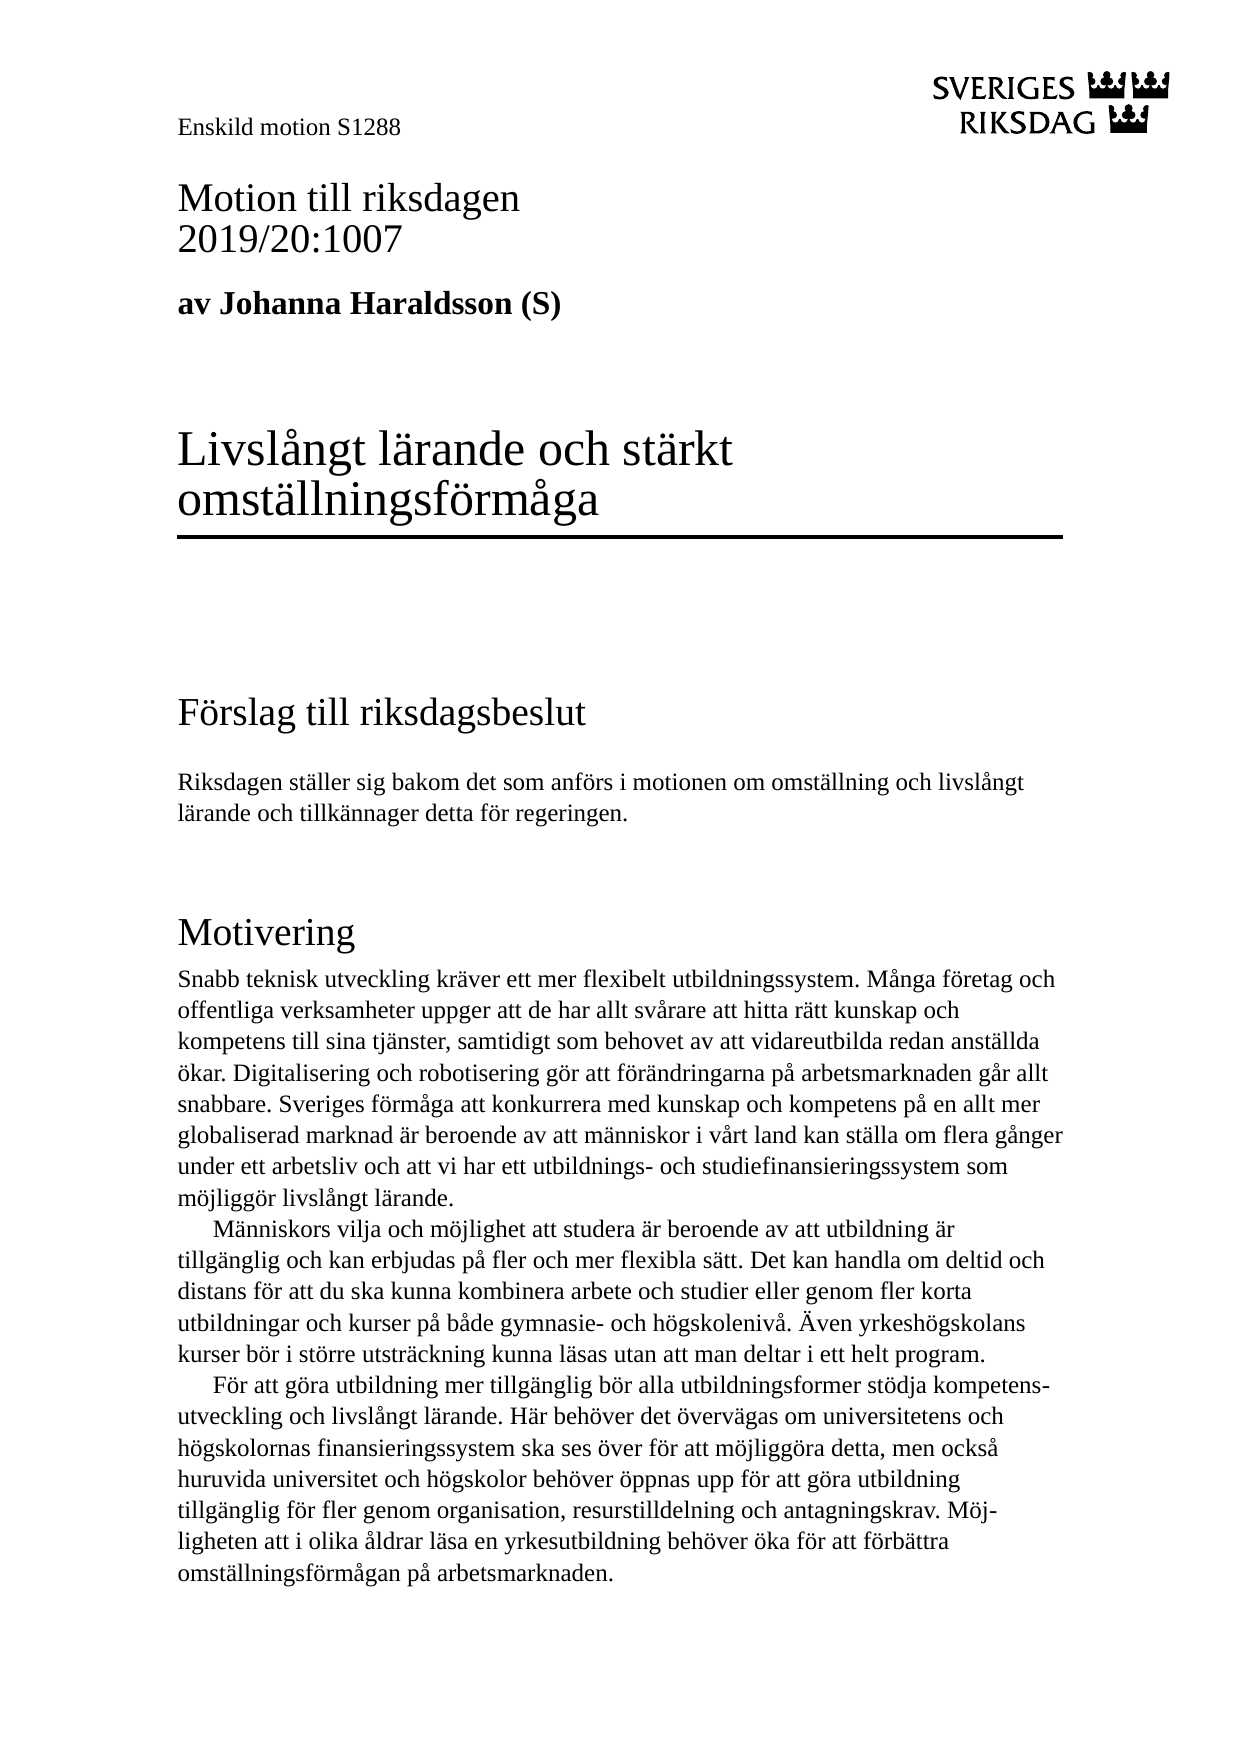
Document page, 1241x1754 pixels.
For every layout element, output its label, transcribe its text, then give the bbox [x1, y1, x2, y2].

text Snabb teknisk utveckling kräver ett mer flexibelt utbildningssystem. Många företag och offentliga verksamheter uppger att de har allt svårare att hitta rätt kunskap och kompetens till sina tjänster, samtidigt som behovet av att vidareutbilda redan anställda ökar. Digitalisering och robotisering gör att förändringarna på arbetsmarknaden går allt snabbare. Sveriges förmåga att konkurrera med kunskap och kompetens på en allt mer globaliserad marknad är beroende av att människor i vårt land kan ställa om flera gånger under ett arbetsliv och att vi har ett utbildnings- och studiefinansieringssystem som möjliggör livslångt lärande. [177, 961, 1063, 1211]
text För att göra utbildning mer tillgänglig bör alla utbildningsformer stödja kompetensutveckling och livslångt lärande. Här behöver det övervägas om universitetens och högskolornas finansieringssystem ska ses över för att möjliggöra detta, men också huruvida universitet och högskolor behöver öppnas upp för att göra utbildning tillgänglig för fler genom organisation, resurstilldelning och antagningskrav. Möjligheten att i olika åldrar läsa en yrkesutbildning behöver öka för att förbättra omställningsförmågan på arbetsmarknaden. [177, 1368, 1063, 1586]
text Människors vilja och möjlighet att studera är beroende av att utbildning är tillgänglig och kan erbjudas på fler och mer flexibla sätt. Det kan handla om deltid och distans för att du ska kunna kombinera arbete och studier eller genom fler korta utbildningar och kurser på både gymnasie- och högskolenivå. Även yrkeshögskolans kurser bör i större utsträckning kunna läsas utan att man deltar i ett helt program. [177, 1211, 1063, 1368]
